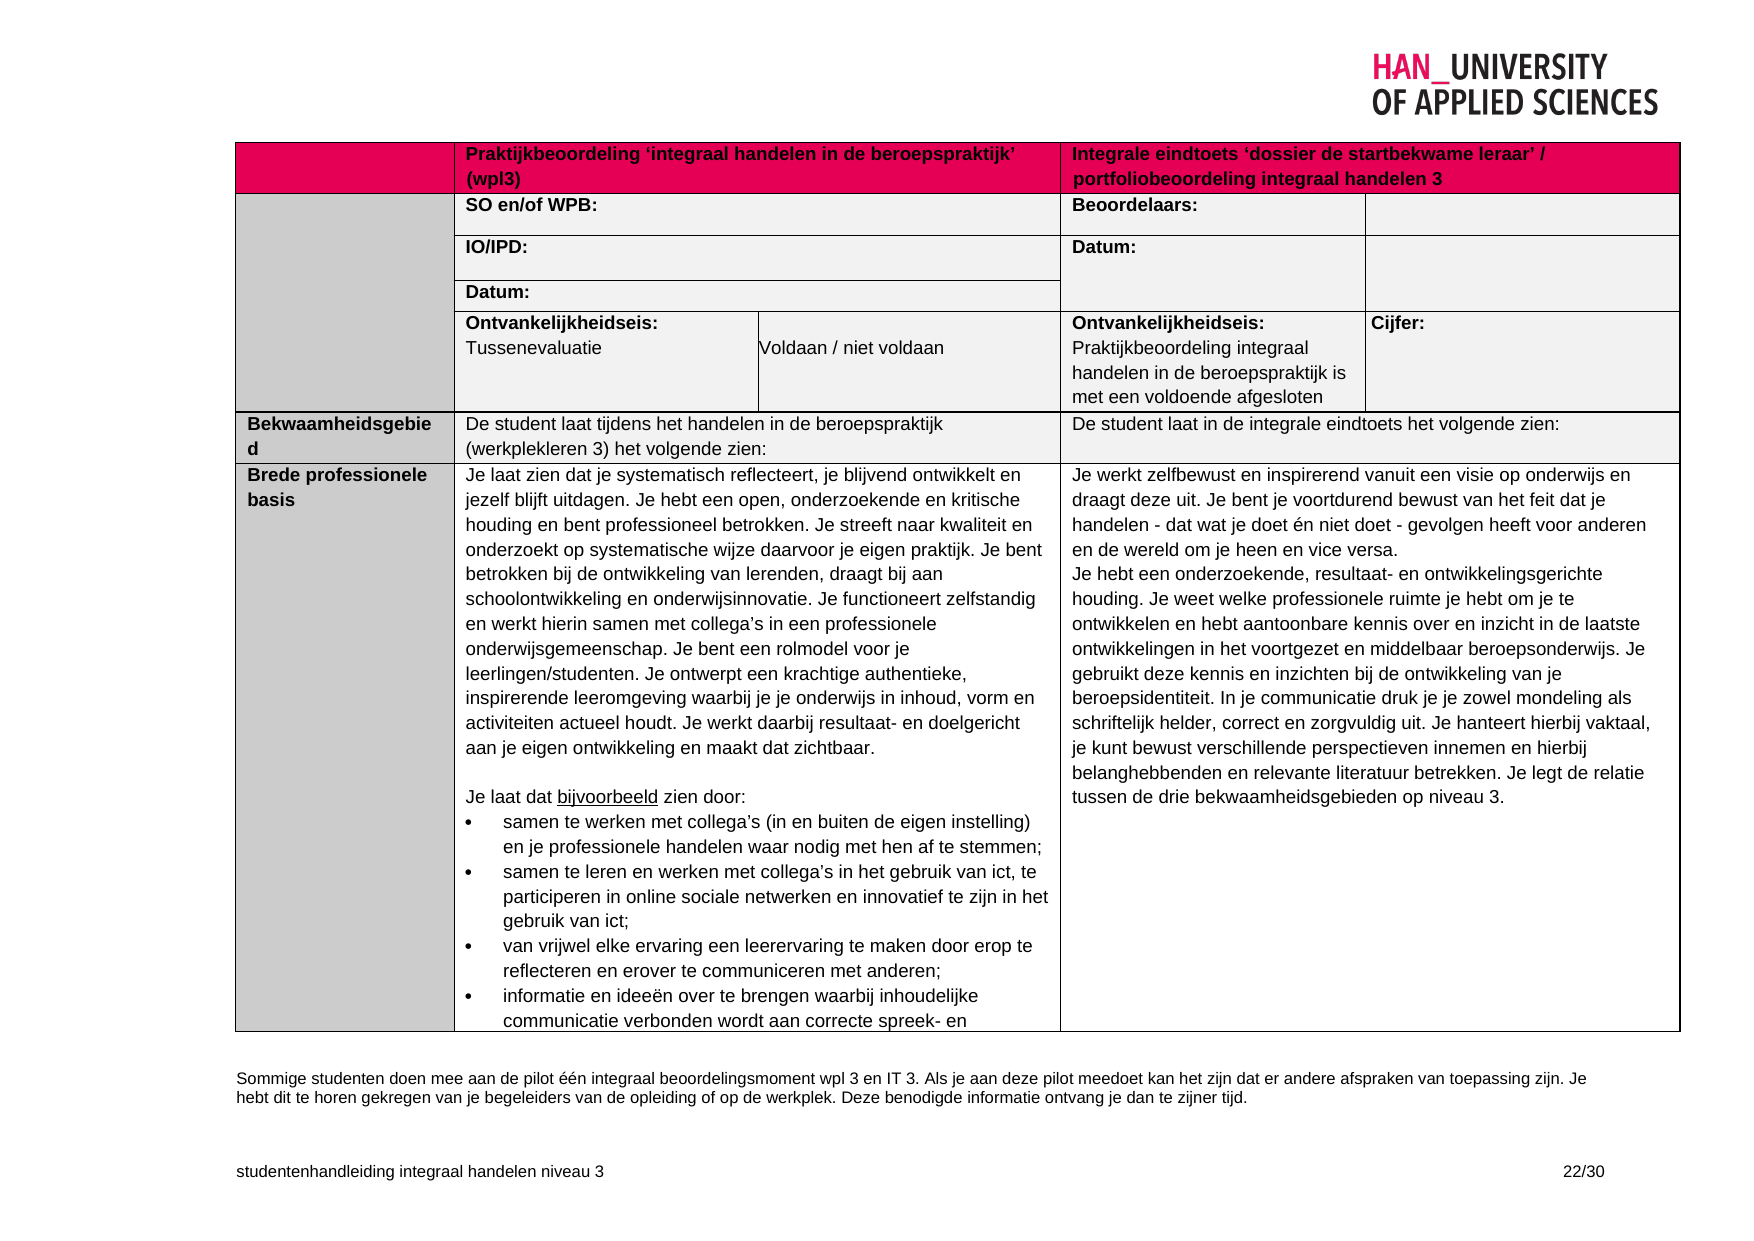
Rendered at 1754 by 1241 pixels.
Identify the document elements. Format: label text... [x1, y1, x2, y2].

table_cell De student laat tijdens het handelen in de beroepspraktijk (werkplekleren 3) het volgende zien: [455, 413, 1060, 463]
table_cell Ontvankelijkheidseis: Praktijkbeoordeling integraal handelen in de beroepspraktijk is met een voldoende afgesloten [1061, 312, 1365, 411]
table_cell Cijfer: [1366, 312, 1679, 411]
table_header Integrale eindtoets ‘dossier de startbekwame leraar’ / portfoliobeoordeling integraal handelen 3 [1061, 143, 1679, 193]
table_cell Voldaan / niet voldaan [759, 312, 1060, 411]
table_cell Bekwaamheidsgebied [236, 413, 454, 463]
table_cell Datum: [455, 281, 1060, 311]
table_header [236, 143, 454, 193]
table_header Praktijkbeoordeling ‘integraal handelen in de beroepspraktijk’ (wpl3) [455, 143, 1060, 193]
table_cell [1366, 194, 1679, 235]
table_cell SO en/of WPB: [455, 194, 1060, 235]
table_cell Brede professionele basis [236, 464, 454, 1031]
table_cell [236, 194, 454, 411]
table_cell [1366, 236, 1679, 311]
table_cell Datum: [1061, 236, 1365, 311]
table_cell De student laat in de integrale eindtoets het volgende zien: [1061, 413, 1679, 463]
table_cell IO/IPD: [455, 236, 1060, 280]
table_cell Beoordelaars: [1061, 194, 1365, 235]
picture [1319, 0, 1712, 169]
table_cell Ontvankelijkheidseis: Tussenevaluatie [455, 312, 758, 411]
